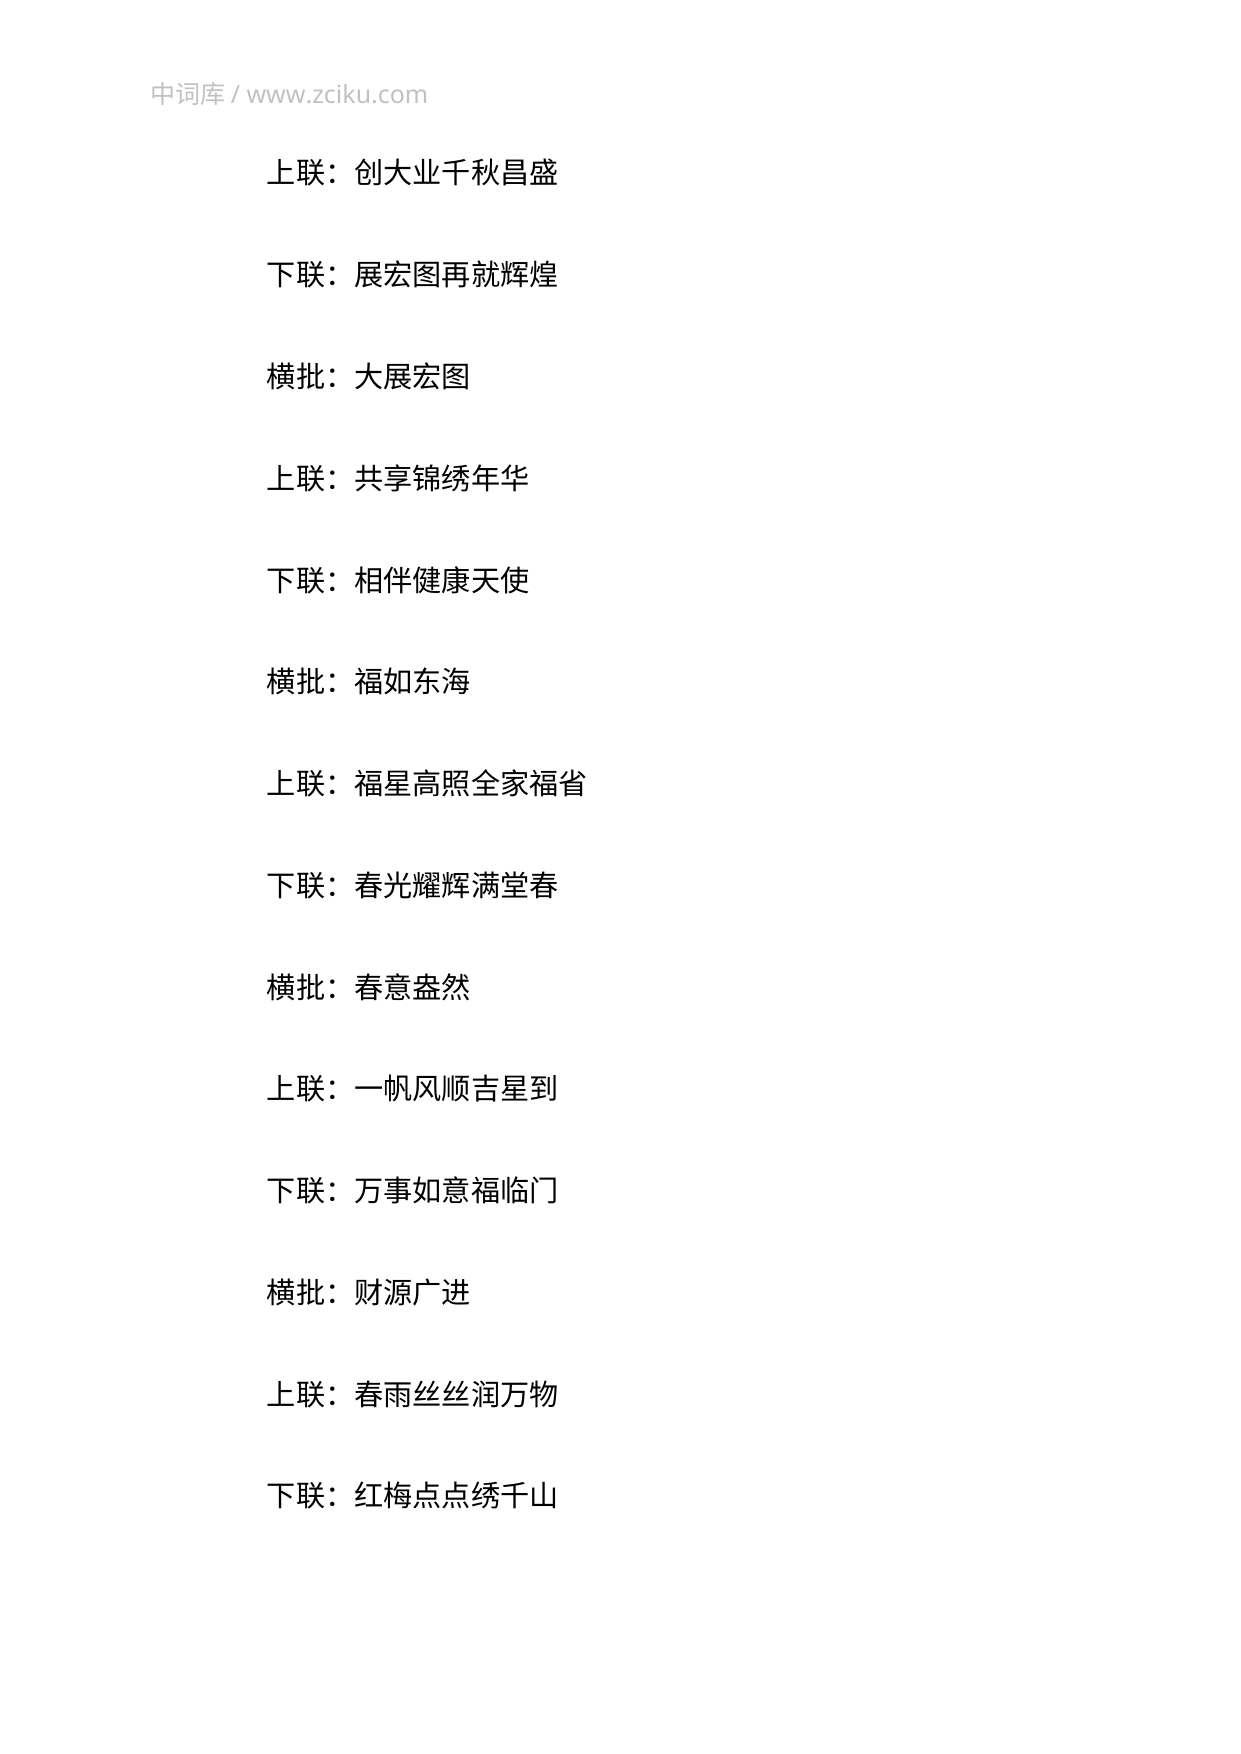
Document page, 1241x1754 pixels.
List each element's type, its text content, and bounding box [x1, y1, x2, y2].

text 上联：福星高照全家福省 [150, 761, 1090, 803]
text 上联：创大业千秋昌盛 [150, 150, 1090, 192]
text 下联：展宏图再就辉煌 [150, 252, 1090, 294]
text 下联：春光耀辉满堂春 [150, 862, 1090, 905]
text 下联：红梅点点绣千山 [150, 1473, 1090, 1515]
text 下联：万事如意福临门 [150, 1168, 1090, 1210]
text 上联：共享锦绣年华 [150, 455, 1090, 498]
text 下联：相伴健康天使 [150, 557, 1090, 599]
text 横批：福如东海 [150, 659, 1090, 701]
text 横批：春意盎然 [150, 964, 1090, 1006]
text 上联：春雨丝丝润万物 [150, 1371, 1090, 1413]
text 横批：财源广进 [150, 1269, 1090, 1312]
text 横批：大展宏图 [150, 353, 1090, 396]
text 上联：一帆风顺吉星到 [150, 1066, 1090, 1108]
